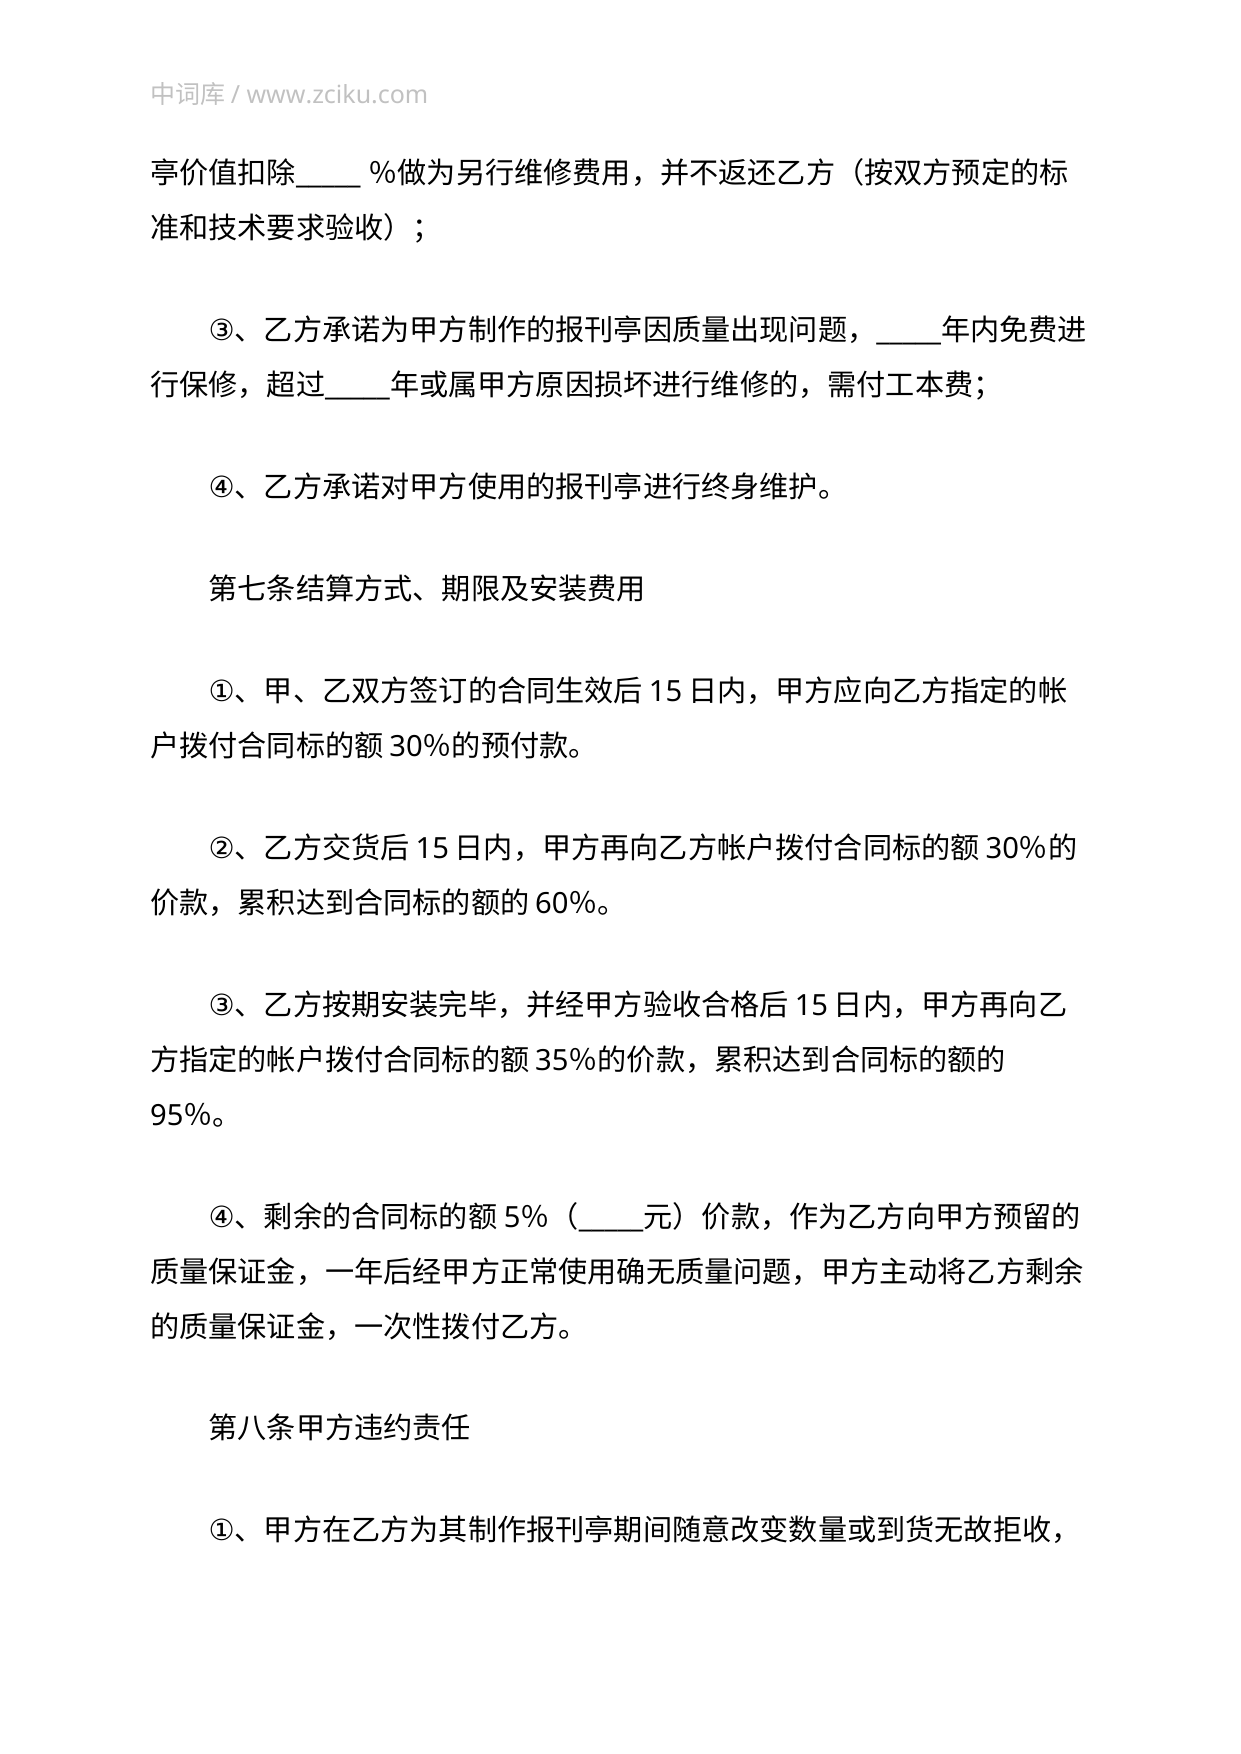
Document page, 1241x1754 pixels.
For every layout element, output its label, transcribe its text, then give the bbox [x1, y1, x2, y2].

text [150, 150, 1090, 247]
text 第八条甲方违约责任 [150, 1405, 1090, 1447]
text 第七条结算方式、期限及安装费用 [150, 566, 1090, 608]
text ④、乙方承诺对甲方使用的报刊亭进行终身维护。 [150, 464, 1090, 506]
text ②、乙方交货后15日内，甲方再向乙方帐户拨付合同标的额30％的价款，累积达到合同标的额的60％。 [150, 824, 1090, 922]
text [150, 1507, 1090, 1549]
text ①、甲、乙双方签订的合同生效后15日内，甲方应向乙方指定的帐户拨付合同标的额30％的预付款。 [150, 667, 1090, 765]
text ③、乙方承诺为甲方制作的报刊亭因质量出现问题，_____年内免费进行保修，超过_____年或属甲方原因损坏进行维修的，需付工本费； [150, 307, 1090, 404]
text ③、乙方按期安装完毕，并经甲方验收合格后15日内，甲方再向乙方指定的帐户拨付合同标的额35％的价款，累积达到合同标的额的95％。 [150, 981, 1090, 1134]
text ④、剩余的合同标的额 5％（_____元）价款，作为乙方向甲方预留的质量保证金，一年后经甲方正常使用确无质量问题，甲方主动将乙方剩余的质量保证金，一次性拨付乙方。 [150, 1193, 1090, 1346]
